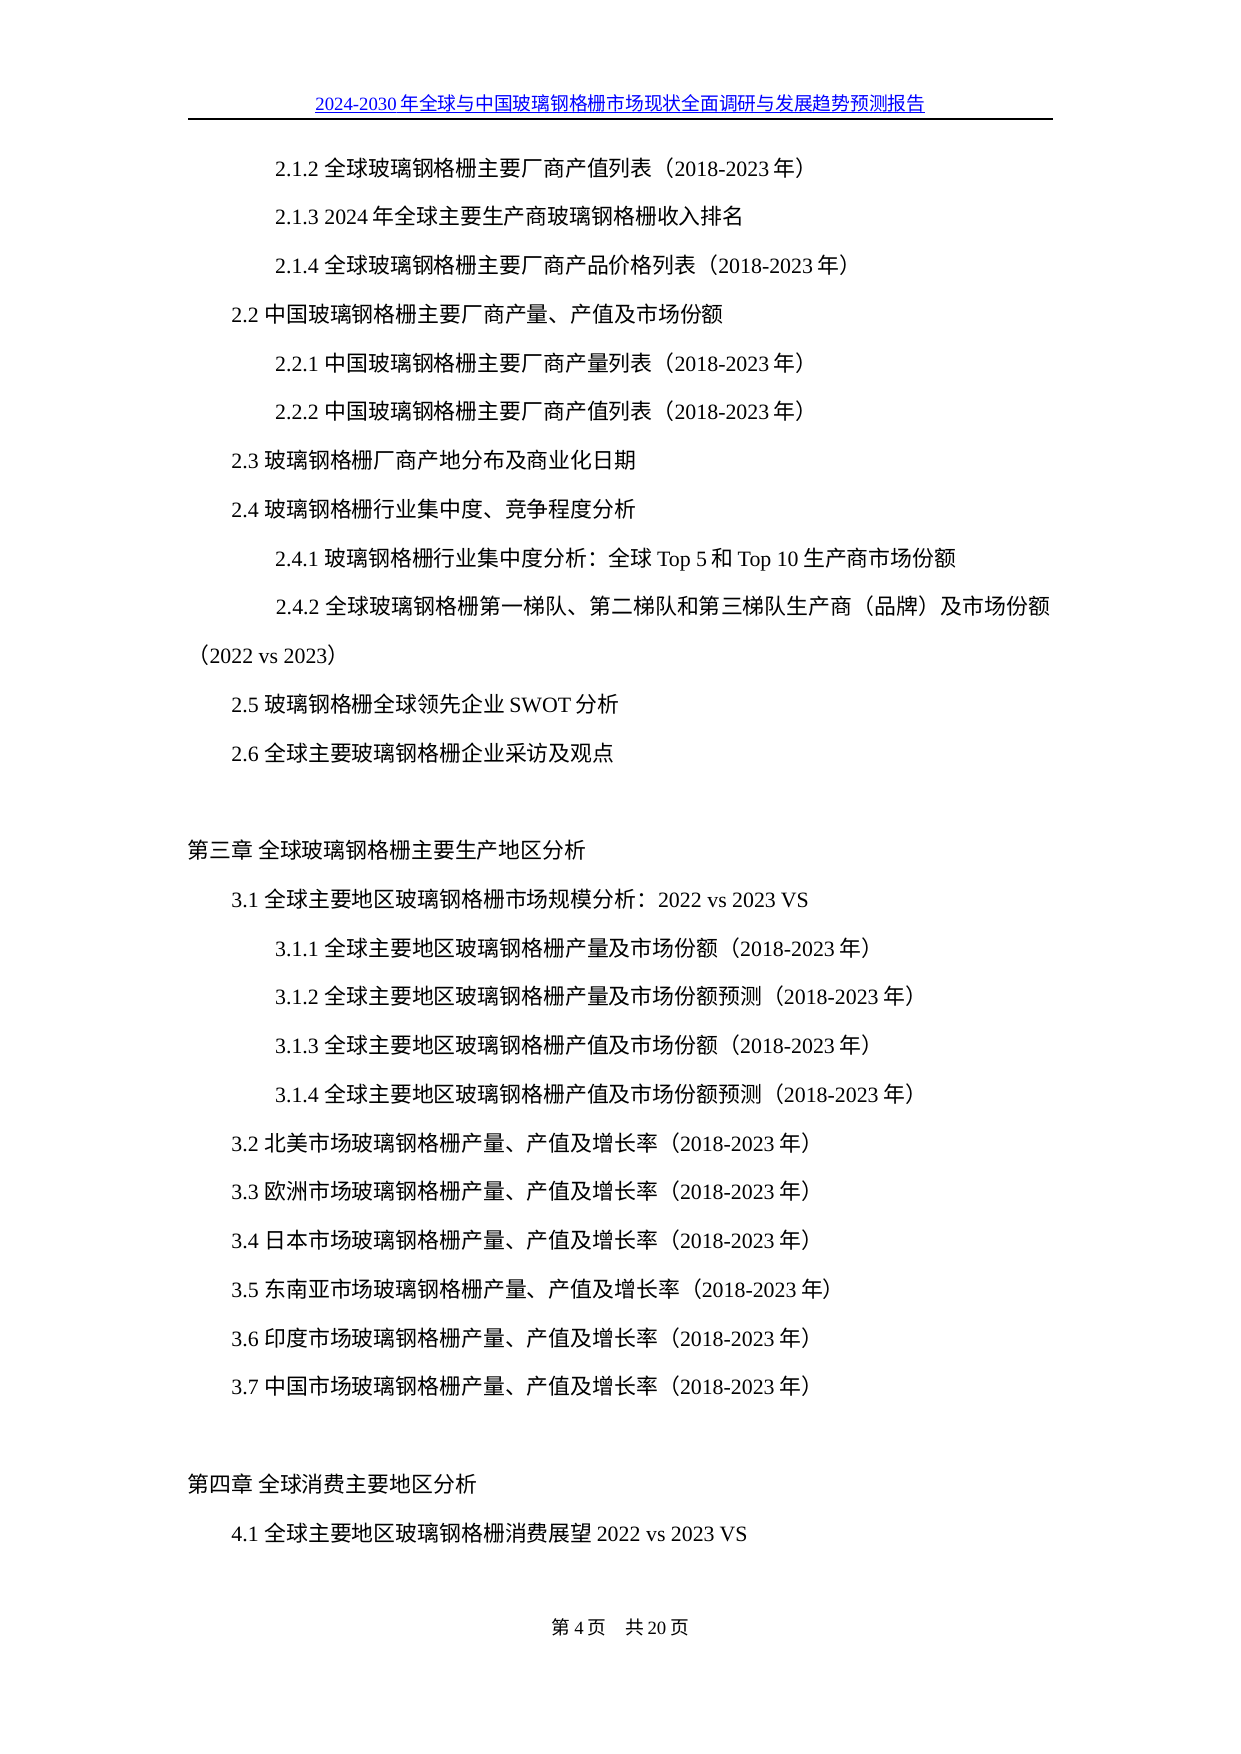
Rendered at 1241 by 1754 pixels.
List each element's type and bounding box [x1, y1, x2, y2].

text [187, 150, 1053, 1548]
